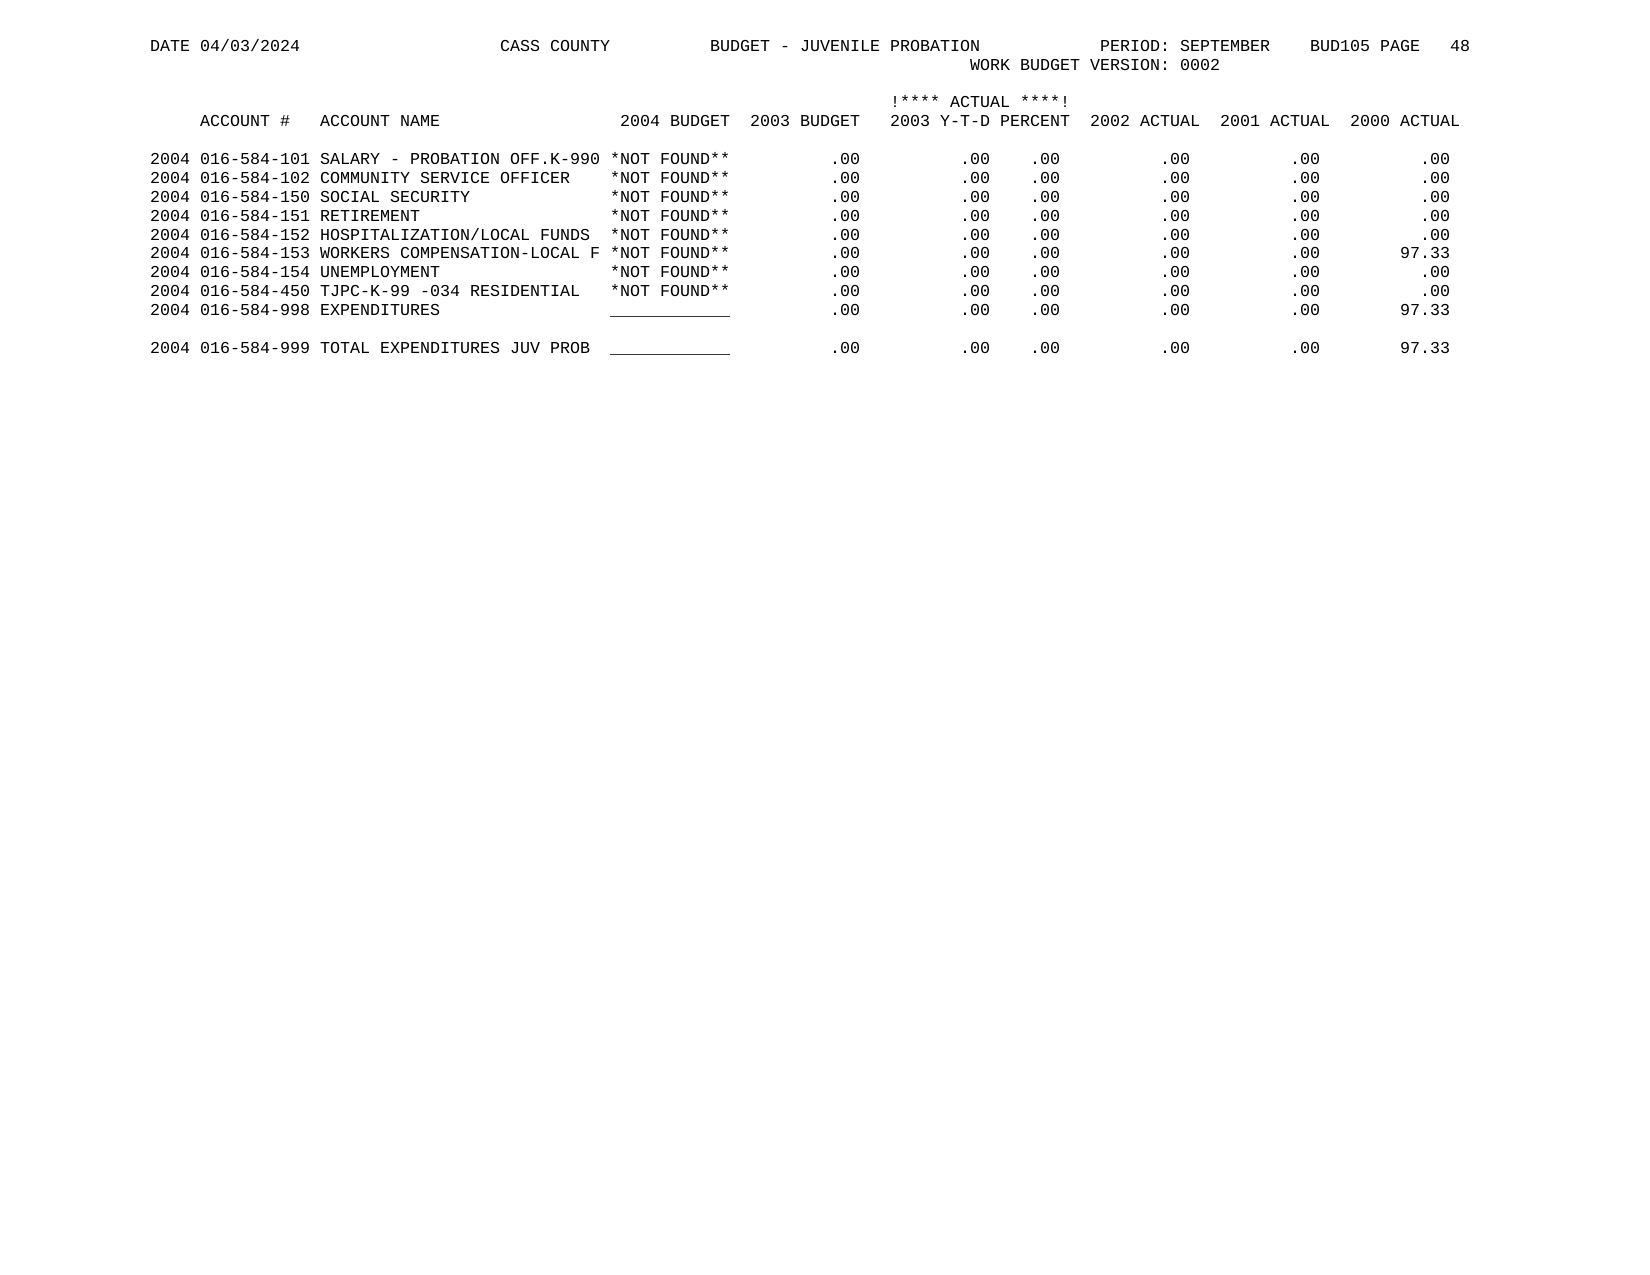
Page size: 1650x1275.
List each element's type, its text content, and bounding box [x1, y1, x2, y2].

text DATE 04/03/2024 CASS COUNTY BUDGET - JUVENILE PROBATION PERIOD: SEPTEMBER BUD105 PAGE 48 [150, 37, 1500, 56]
text 2004 016-584-153 WORKERS COMPENSATION-LOCAL F *NOT FOUND** .00 .00 .00 .00 .00 97.33 [150, 245, 1500, 264]
text 2004 016-584-999 TOTAL EXPENDITURES JUV PROB ____________ .00 .00 .00 .00 .00 97.33 [150, 339, 1500, 358]
text 2004 016-584-450 TJPC-K-99 -034 RESIDENTIAL *NOT FOUND** .00 .00 .00 .00 .00 .00 [150, 283, 1500, 301]
text 2004 016-584-150 SOCIAL SECURITY *NOT FOUND** .00 .00 .00 .00 .00 .00 [150, 188, 1500, 207]
text 2004 016-584-151 RETIREMENT *NOT FOUND** .00 .00 .00 .00 .00 .00 [150, 207, 1500, 226]
text 2004 016-584-998 EXPENDITURES ____________ .00 .00 .00 .00 .00 97.33 [150, 301, 1500, 320]
text !**** ACTUAL ****! [150, 94, 1500, 113]
text WORK BUDGET VERSION: 0002 [150, 56, 1500, 75]
text 2004 016-584-154 UNEMPLOYMENT *NOT FOUND** .00 .00 .00 .00 .00 .00 [150, 264, 1500, 283]
text 2004 016-584-101 SALARY - PROBATION OFF.K-990 *NOT FOUND** .00 .00 .00 .00 .00 .00 [150, 151, 1500, 169]
text 2004 016-584-152 HOSPITALIZATION/LOCAL FUNDS *NOT FOUND** .00 .00 .00 .00 .00 .00 [150, 226, 1500, 245]
text ACCOUNT # ACCOUNT NAME 2004 BUDGET 2003 BUDGET 2003 Y-T-D PERCENT 2002 ACTUAL 2001 ACTUAL 2000 ACTUAL [150, 113, 1500, 132]
text 2004 016-584-102 COMMUNITY SERVICE OFFICER *NOT FOUND** .00 .00 .00 .00 .00 .00 [150, 169, 1500, 188]
